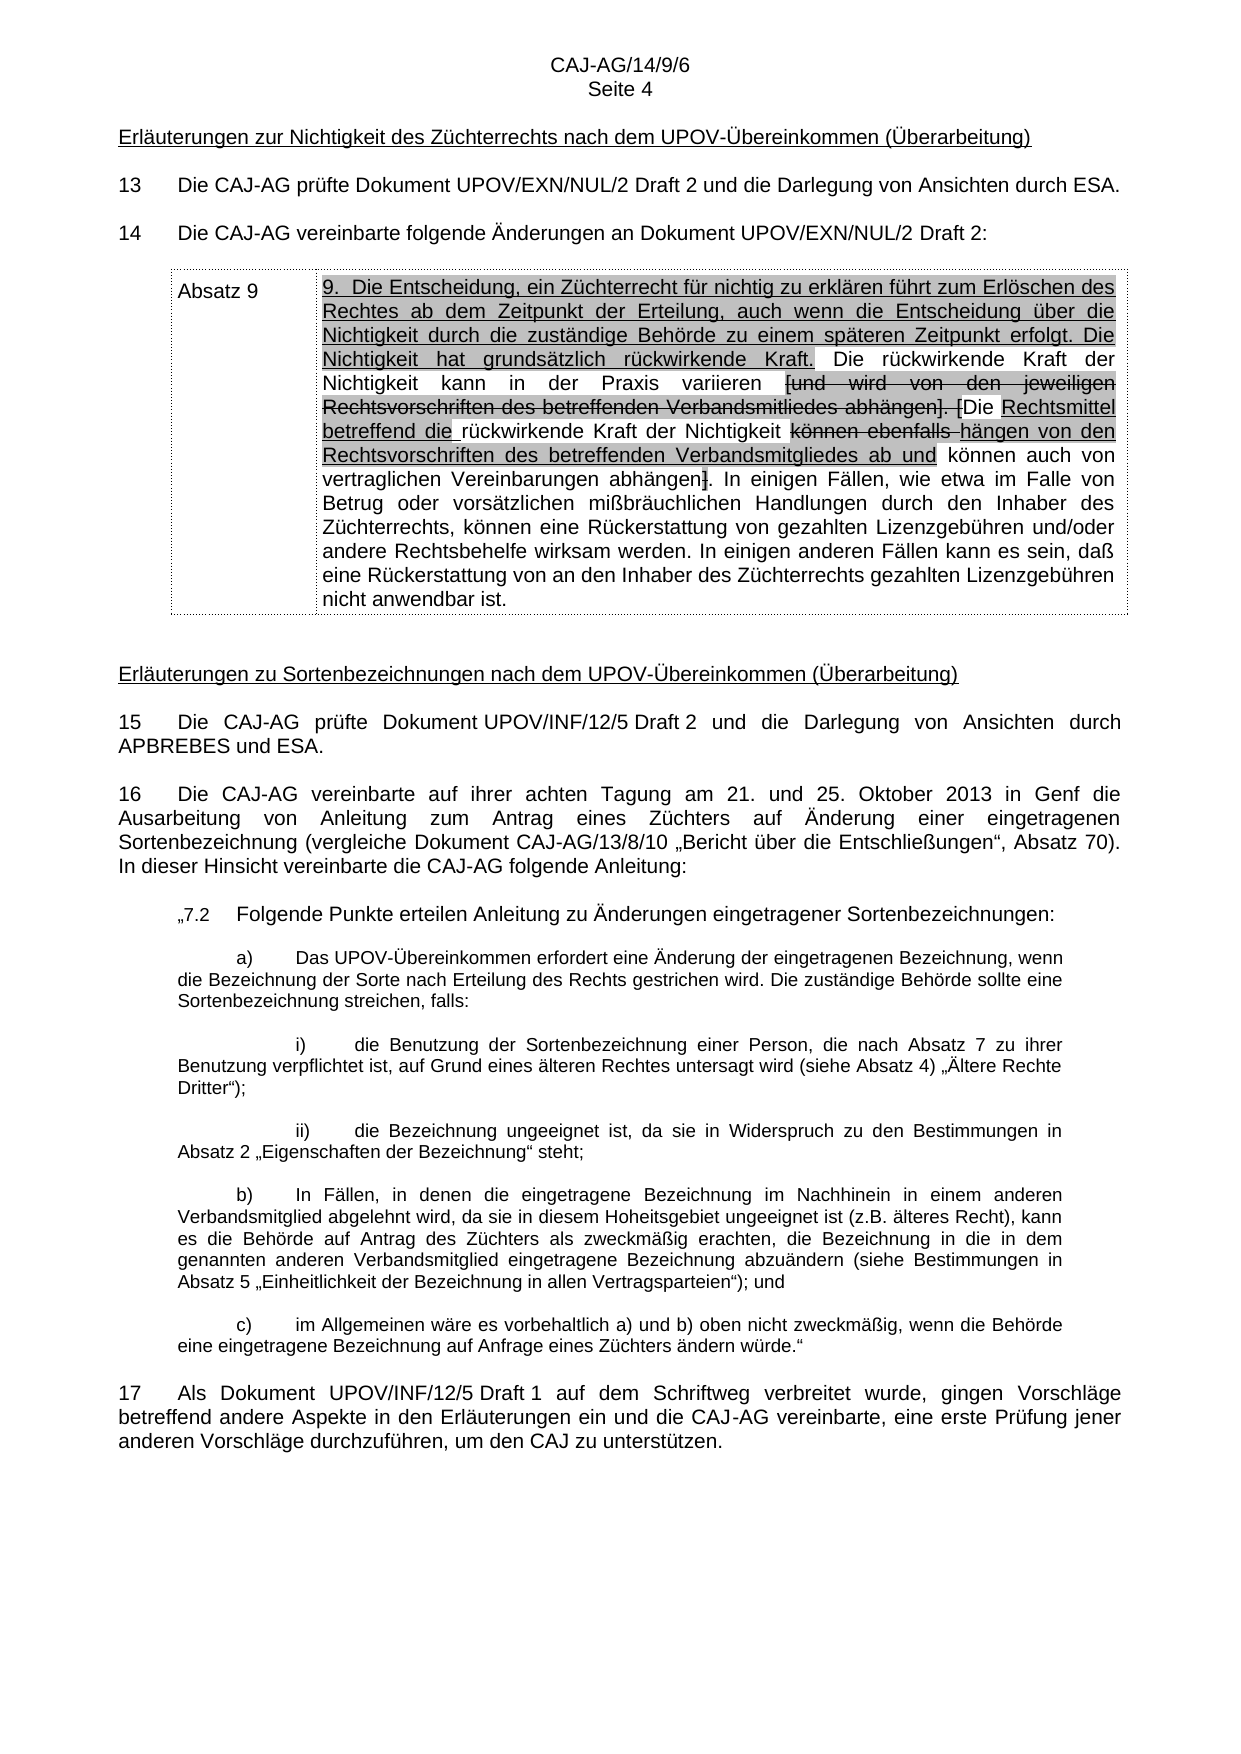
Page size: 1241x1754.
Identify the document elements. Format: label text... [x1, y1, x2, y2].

text Erläuterungen zur Nichtigkeit des Züchterrechts nach dem UPOV-Übereinkommen (Überarbeitung) [118, 125, 1122, 149]
text Erläuterungen zu Sortenbezeichnungen nach dem UPOV-Übereinkommen (Überarbeitung) [118, 662, 1122, 686]
table_header Absatz 9 [171, 269, 316, 613]
text a) Das UPOV-Übereinkommen erfordert eine Änderung der eingetragenen Bezeichnung, wenn die Bezeichnung der Sorte nach Erteilung des Rechts gestrichen wird. Die zuständige Behörde sollte eine Sortenbezeichnung streichen, falls: [177, 947, 1063, 1012]
text i) die Benutzung der Sortenbezeichnung einer Person, die nach Absatz 7 zu ihrer Benutzung verpflichtet ist, auf Grund eines älteren Rechtes untersagt wird (siehe Absatz 4) „Ältere Rechte Dritter“); [177, 1033, 1063, 1098]
text Die CAJ-AG prüfte Dokument UPOV/INF/12/5 Draft 2 und die Darlegung von Ansichten durch APBREBES und ESA. [118, 710, 1122, 758]
text Die CAJ-AG vereinbarte folgende Änderungen an Dokument UPOV/EXN/NUL/2 Draft 2: [118, 221, 1122, 245]
text Die CAJ-AG vereinbarte auf ihrer achten Tagung am 21. und 25. Oktober 2013 in Genf die Ausarbeitung von Anleitung zum Antrag eines Züchters auf Änderung einer eingetragenen Sortenbezeichnung (vergleiche Dokument CAJ-AG/13/8/10 „Bericht über die Entschließungen“, Absatz 70). In dieser Hinsicht vereinbarte die CAJ-AG folgende Anleitung: [118, 782, 1122, 878]
text „7.2 Folgende Punkte erteilen Anleitung zu Änderungen eingetragener Sortenbezeichnungen: [177, 902, 1063, 926]
table_header 9. Die Entscheidung, ein Züchterrecht für nichtig zu erklären führt zum Erlöschen des Rechtes ab dem Zeitpunkt der Erteilung, auch wenn die Entscheidung über die Nichtigkeit durch die zuständige Behörde zu einem späteren Zeitpunkt erfolgt. Die Nichtigkeit hat grundsätzlich rückwirkende Kraft. Die rückwirkende Kraft der Nichtigkeit kann in der Praxis variieren [und wird von den jeweiligen Rechtsvorschriften des betreffenden Verbandsmitliedes abhängen]. [Die Rechtsmittel betreffend die rückwirkende Kraft der Nichtigkeit können ebenfalls hängen von den Rechtsvorschriften des betreffenden Verbandsmitgliedes ab und können auch von vertraglichen Vereinbarungen abhängen]. In einigen Fällen, wie etwa im Falle von Betrug oder vorsätzlichen mißbräuchlichen Handlungen durch den Inhaber des Züchterrechts, können eine Rückerstattung von gezahlten Lizenzgebühren und/oder andere Rechtsbehelfe wirksam werden. In einigen anderen Fällen kann es sein, daß eine Rückerstattung von an den Inhaber des Züchterrechts gezahlten Lizenzgebühren nicht anwendbar ist. [316, 269, 1127, 613]
text ii) die Bezeichnung ungeeignet ist, da sie in Widerspruch zu den Bestimmungen in Absatz 2 „Eigenschaften der Bezeichnung“ steht; [177, 1119, 1063, 1163]
text c) im Allgemeinen wäre es vorbehaltlich a) und b) oben nicht zweckmäßig, wenn die Behörde eine eingetragene Bezeichnung auf Anfrage eines Züchters ändern würde.“ [177, 1314, 1063, 1357]
text b) In Fällen, in denen die eingetragene Bezeichnung im Nachhinein in einem anderen Verbandsmitglied abgelehnt wird, da sie in diesem Hoheitsgebiet ungeeignet ist (z.B. älteres Recht), kann es die Behörde auf Antrag des Züchters als zweckmäßig erachten, die Bezeichnung in die in dem genannten anderen Verbandsmitglied eingetragene Bezeichnung abzuändern (siehe Bestimmungen in Absatz 5 „Einheitlichkeit der Bezeichnung in allen Vertragsparteien“); und [177, 1184, 1063, 1292]
text Als Dokument UPOV/INF/12/5 Draft 1 auf dem Schriftweg verbreitet wurde, gingen Vorschläge betreffend andere Aspekte in den Erläuterungen ein und die CAJ-AG vereinbarte, eine erste Prüfung jener anderen Vorschläge durchzuführen, um den CAJ zu unterstützen. [118, 1381, 1122, 1453]
text Die CAJ-AG prüfte Dokument UPOV/EXN/NUL/2 Draft 2 und die Darlegung von Ansichten durch ESA. [118, 173, 1122, 197]
